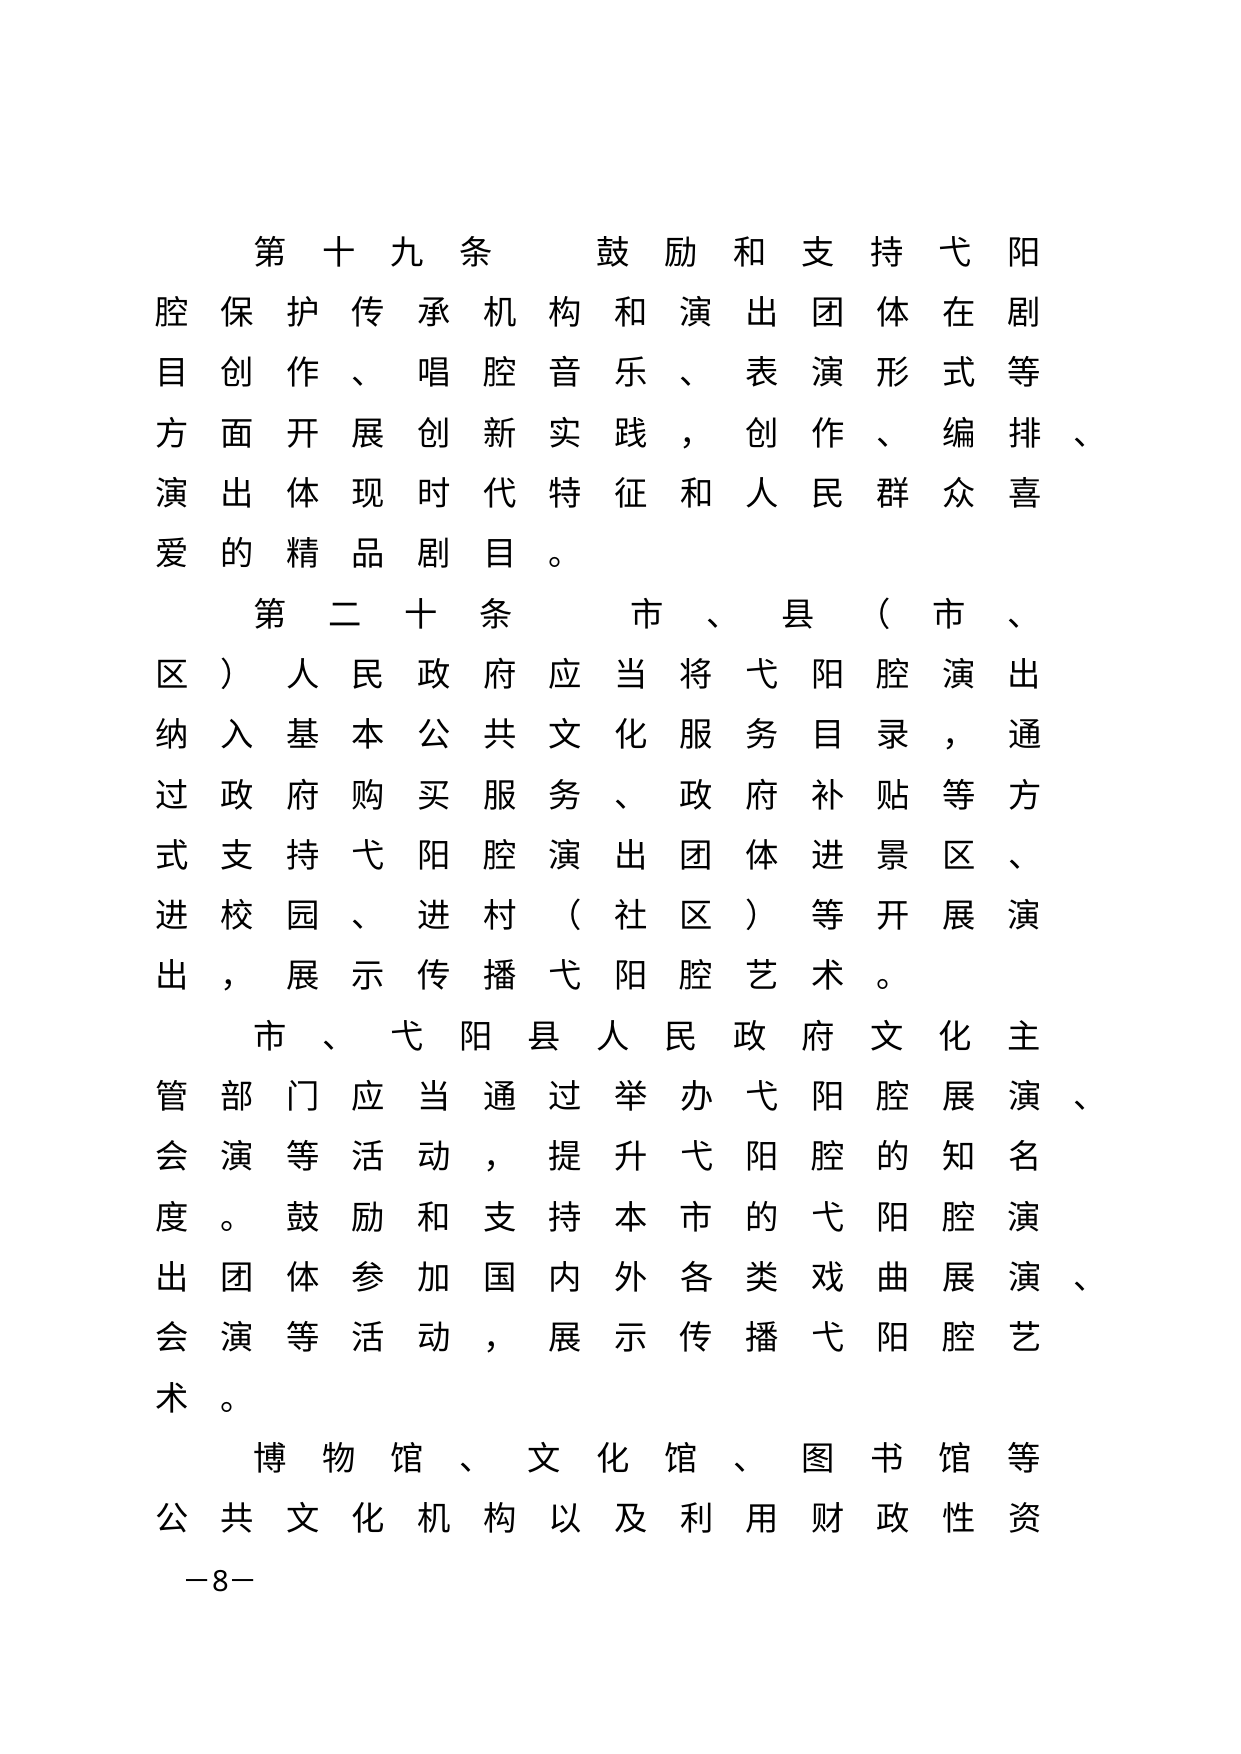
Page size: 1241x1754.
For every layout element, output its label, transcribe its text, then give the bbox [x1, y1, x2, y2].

text 市、弋阳县人民政府文化主管部门应当通过举办弋阳腔展演、会演等活动，提升弋阳腔的知名度。鼓励和支持本市的弋阳腔演出团体参加国内外各类戏曲展演、会演等活动，展示传播弋阳腔艺术。 [155, 1003, 1073, 1426]
text 博物馆、文化馆、图书馆等公共文化机构以及利用财政性资金举办的文艺表演团体，根据各自业务范围，开展弋阳腔的展示等活动。 [155, 1426, 1073, 1546]
text 第二十条 市、县（市、区）人民政府应当将弋阳腔演出纳入基本公共文化服务目录，通过政府购买服务、政府补贴等方式支持弋阳腔演出团体进景区、进校园、进村（社区）等开展演出，展示传播弋阳腔艺术。 [155, 581, 1073, 1003]
text 第十九条 鼓励和支持弋阳腔保护传承机构和演出团体在剧目创作、唱腔音乐、表演形式等方面开展创新实践，创作、编排、演出体现时代特征和人民群众喜爱的精品剧目。 [155, 219, 1073, 581]
